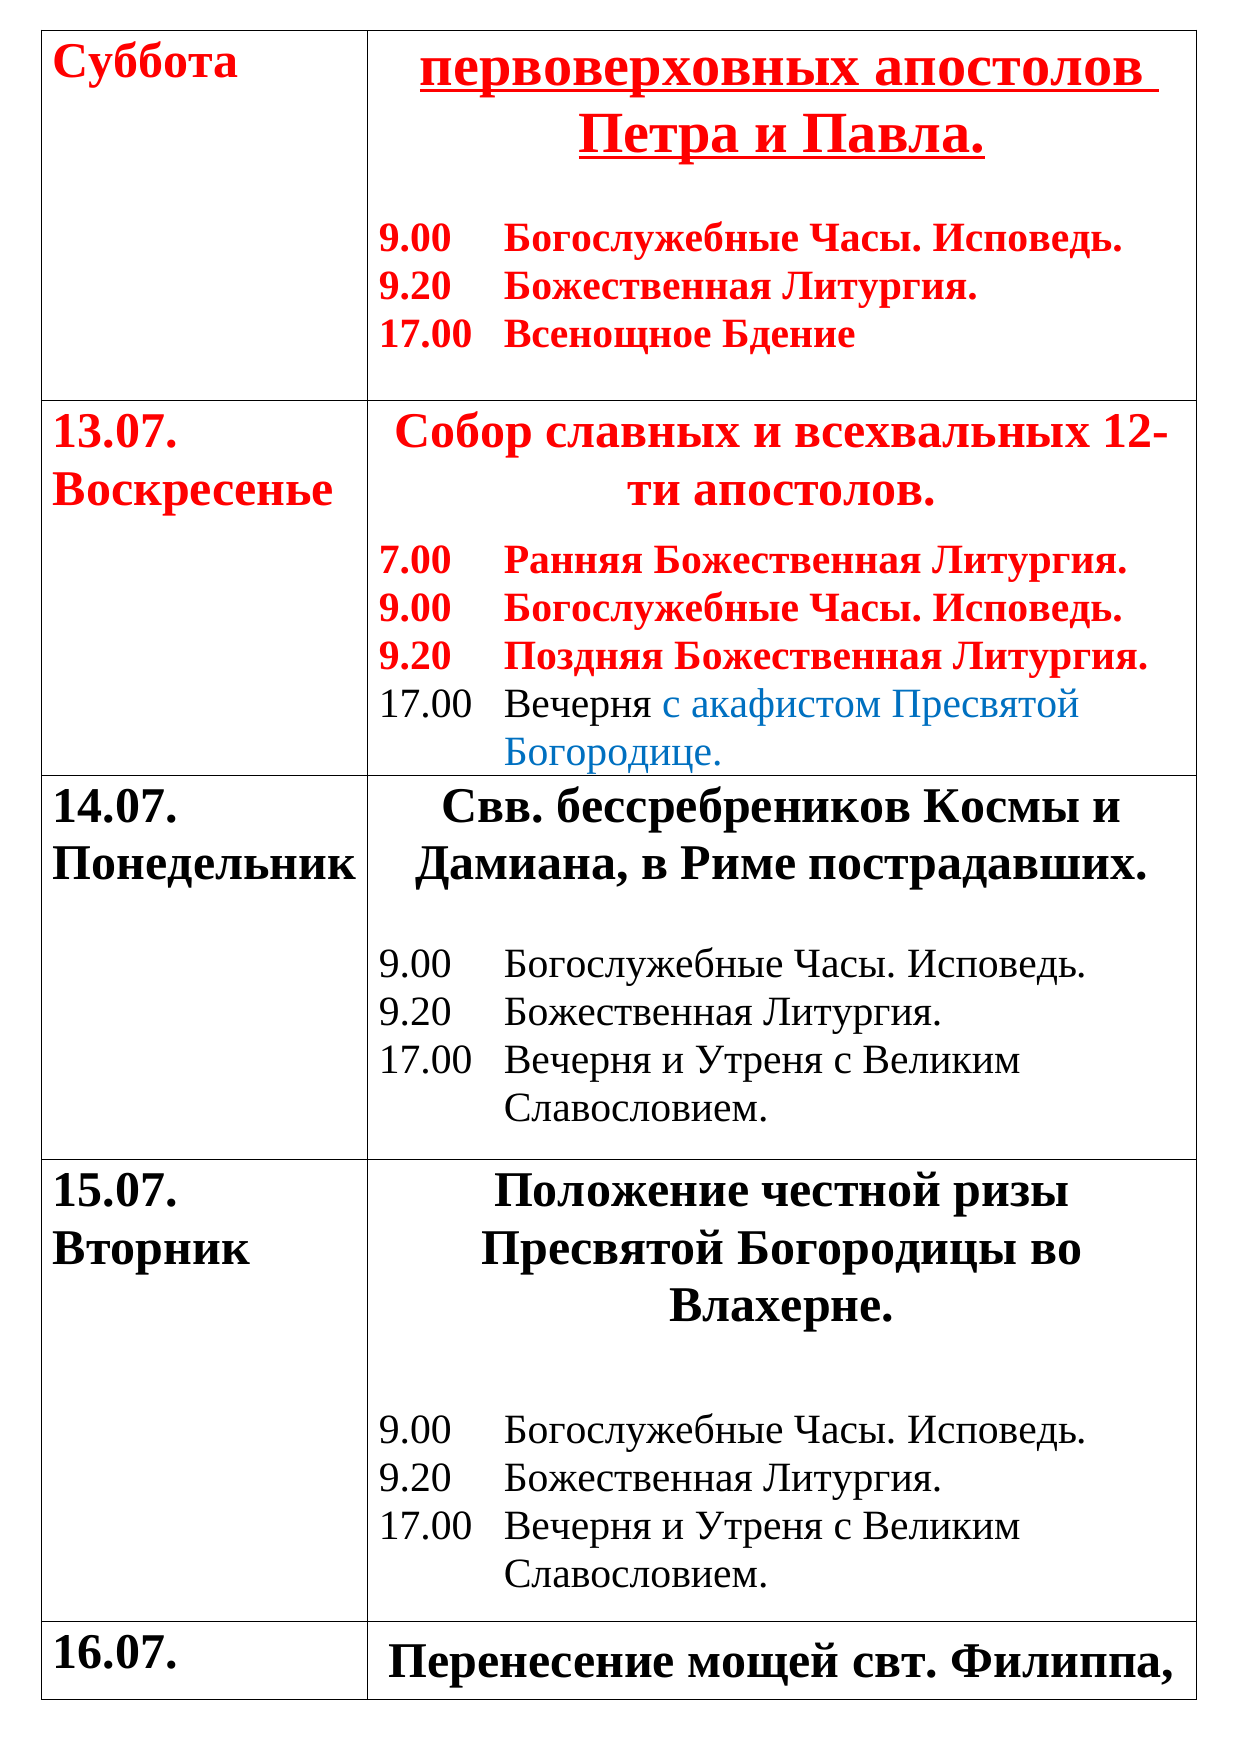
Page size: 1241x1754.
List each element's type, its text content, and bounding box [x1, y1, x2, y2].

table_cell 14.07. Понедельник [42, 776, 367, 1159]
table_cell 16.07. Среда [42, 1622, 367, 1698]
table_cell Свв. бессребреников Космы и Дамиана, в Риме пострадавших. 9.00 Богослужебные Часы. Исповедь. 9.20 Божественная Литургия. 17.00 Вечерня и Утреня с Великим Славословием. [368, 776, 1196, 1159]
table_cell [368, 1622, 1196, 1698]
table_cell Собор славных и всехвальных 12-ти апостолов. 7.00 Ранняя Божественная Литургия. 9.00 Богослужебные Часы. Исповедь. 9.20 Поздняя Божественная Литургия. 17.00 Вечерня с акафистом Пресвятой Богородице. [368, 401, 1196, 774]
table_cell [368, 31, 1196, 400]
table_cell 12.07. Суббота [42, 31, 367, 400]
table_cell 15.07. Вторник [42, 1160, 367, 1621]
table_cell 13.07. Воскресенье [42, 401, 367, 774]
table_cell Положение честной ризы Пресвятой Богородицы во Влахерне. 9.00 Богослужебные Часы. Исповедь. 9.20 Божественная Литургия. 17.00 Вечерня и Утреня с Великим Славословием. [368, 1160, 1196, 1621]
